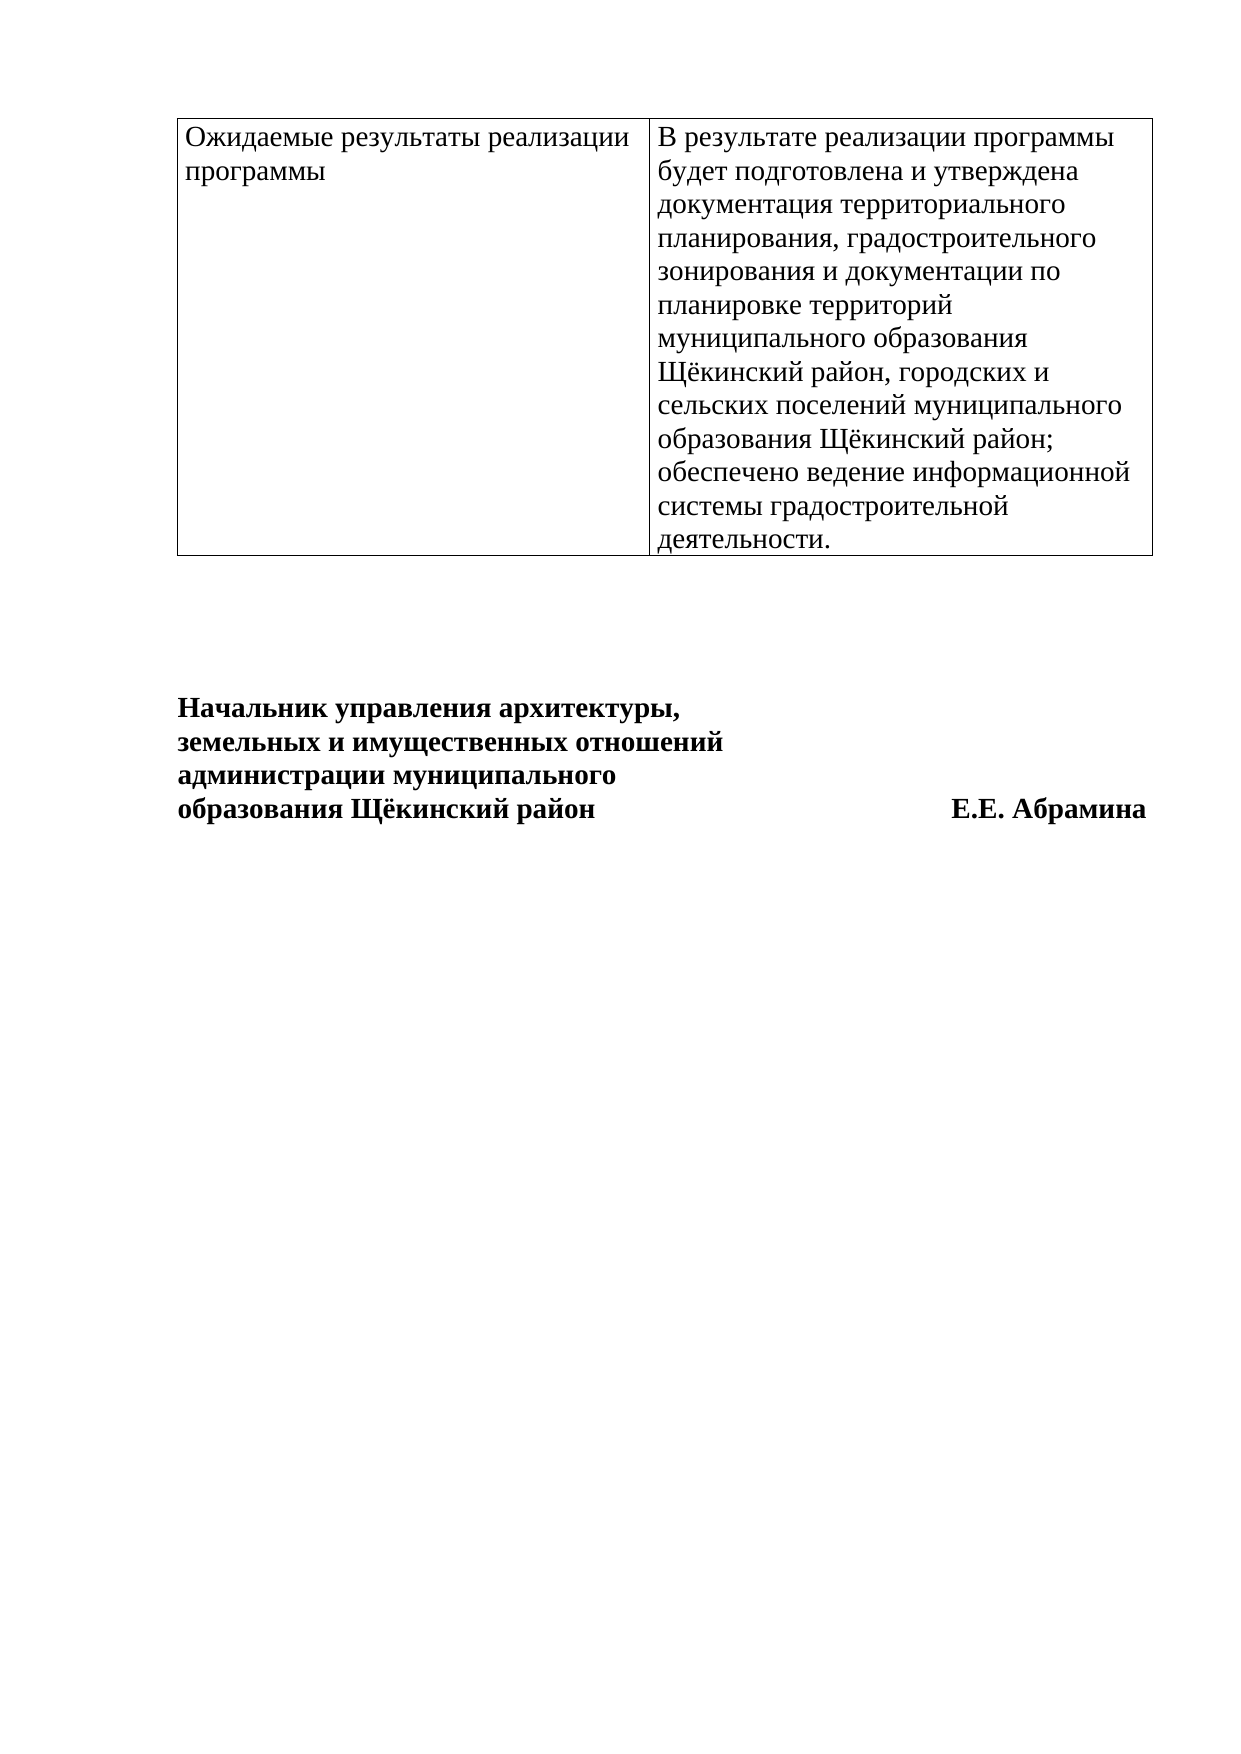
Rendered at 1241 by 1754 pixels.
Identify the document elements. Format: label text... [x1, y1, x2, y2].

text Начальник управления архитектуры, [177, 690, 1152, 724]
text земельных и имущественных отношений [177, 724, 1152, 757]
text образования Щёкинский район Е.Е. Абрамина [177, 791, 1152, 824]
text администрации муниципального [177, 757, 1152, 791]
table_cell В результате реализации программы будет подготовлена и утверждена документация территориального планирования, градостроительного зонирования и документации по планировке территорий муниципального образования Щёкинский район, городских и сельских поселений муниципального образования Щёкинский район; обеспечено ведение информационной системы градостроительной деятельности. [650, 119, 1152, 555]
table_cell Ожидаемые результаты реализации программы [178, 119, 649, 555]
